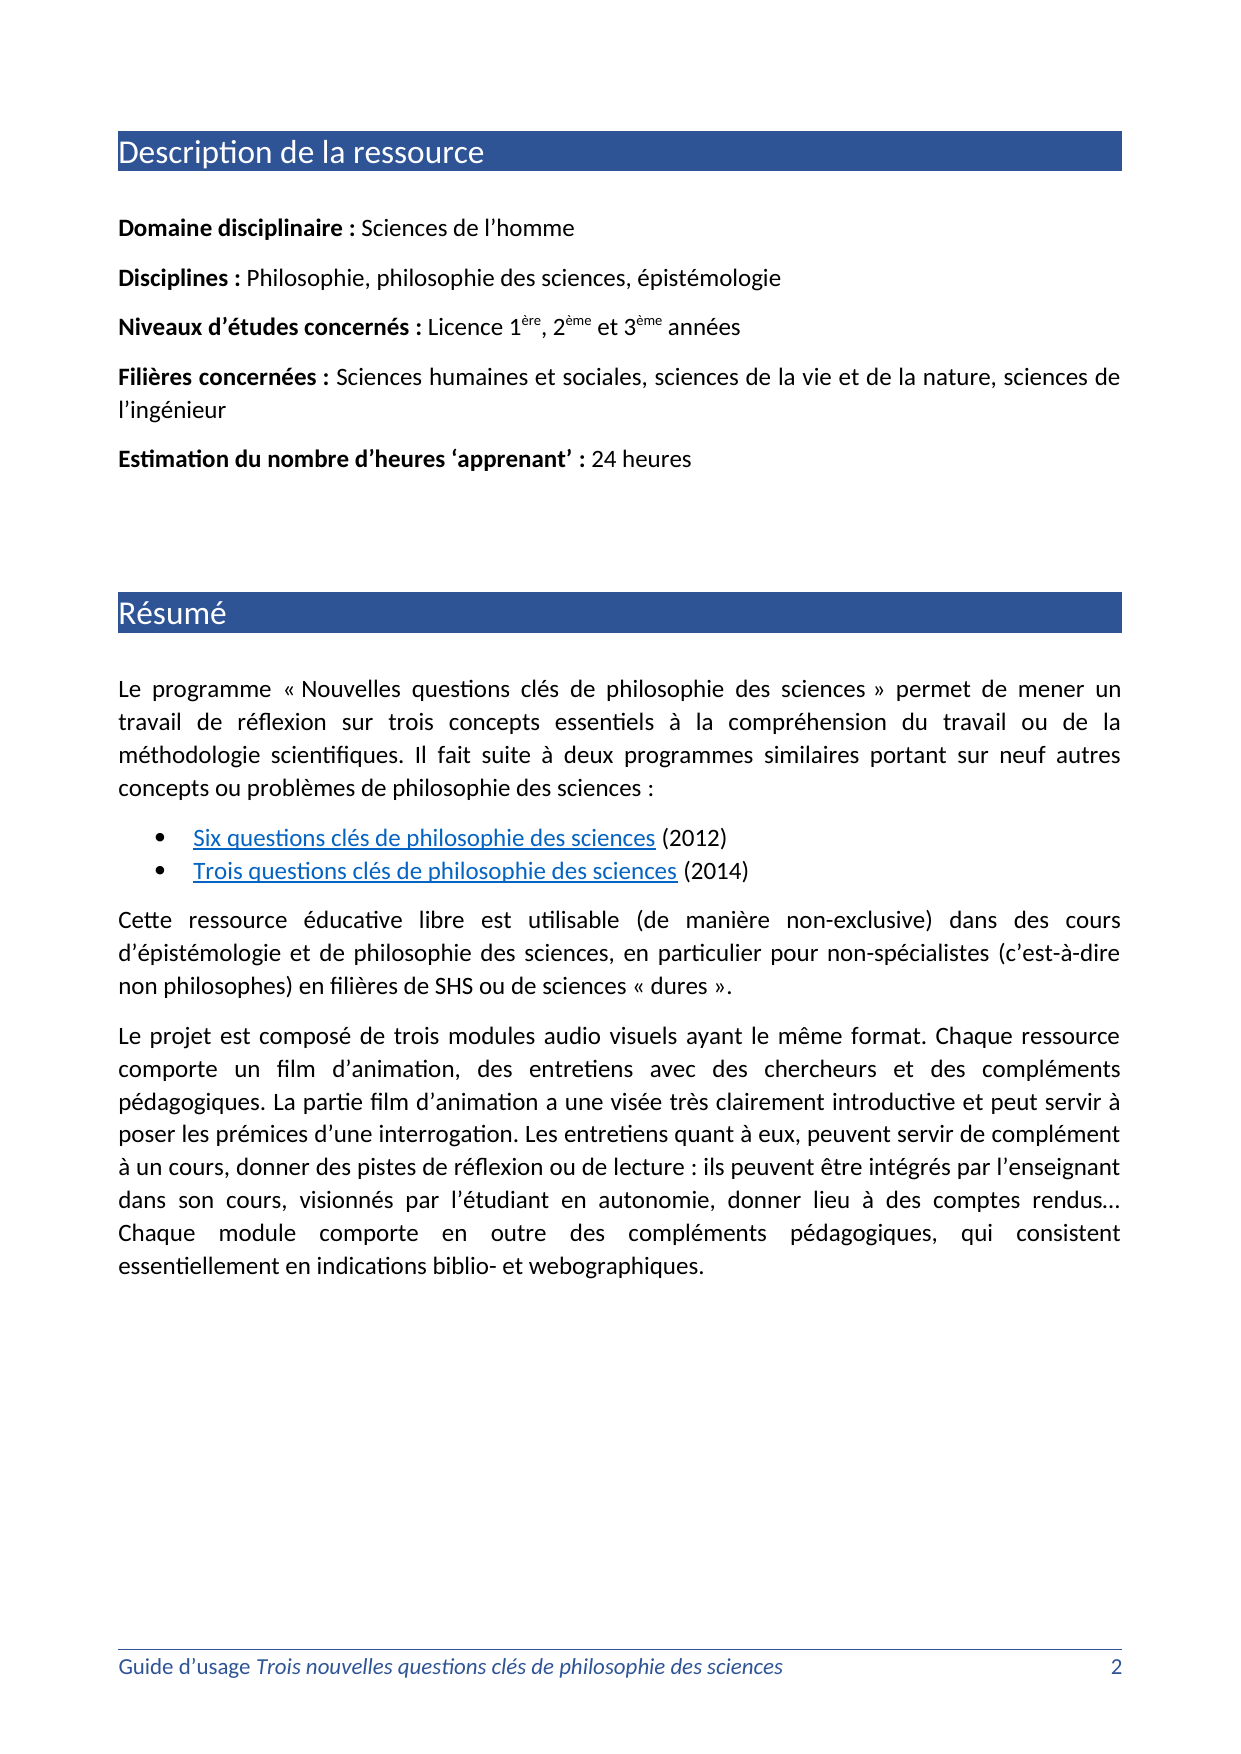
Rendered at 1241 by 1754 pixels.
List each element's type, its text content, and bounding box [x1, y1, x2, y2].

text Niveaux d’études concernés : Licence 1ère, 2ème et 3ème années [118, 311, 1122, 342]
text Cette ressource éducative libre est utilisable (de manière non-exclusive) dans des cours d’épistémologie et de philosophie des sciences, en particulier pour non-spécialistes (c’est-à-dire non philosophes) en filières de SHS ou de sciences « dures ». [118, 904, 1122, 1001]
text Le projet est composé de trois modules audio visuels ayant le même format. Chaque ressource comporte un film d’animation, des entretiens avec des chercheurs et des compléments pédagogiques. La partie film d’animation a une visée très clairement introductive et peut servir à poser les prémices d’une interrogation. Les entretiens quant à eux, peuvent servir de complément à un cours, donner des pistes de réflexion ou de lecture : ils peuvent être intégrés par l’enseignant dans son cours, visionnés par l’étudiant en autonomie, donner lieu à des comptes rendus… Chaque module comporte en outre des compléments pédagogiques, qui consistent essentiellement en indications biblio- et webographiques. [118, 1020, 1122, 1281]
list Six questions clés de philosophie des sciences (2012) [156, 822, 1122, 852]
text Description de la ressource [118, 131, 1122, 171]
list Trois questions clés de philosophie des sciences (2014) [156, 855, 1122, 885]
text Disciplines : Philosophie, philosophie des sciences, épistémologie [118, 262, 1122, 292]
text Estimation du nombre d’heures ‘apprenant’ : 24 heures [118, 443, 1122, 474]
text Domaine disciplinaire : Sciences de l’homme [118, 212, 1122, 243]
text Le programme « Nouvelles questions clés de philosophie des sciences » permet de mener un travail de réflexion sur trois concepts essentiels à la compréhension du travail ou de la méthodologie scientifiques. Il fait suite à deux programmes similaires portant sur neuf autres concepts ou problèmes de philosophie des sciences : [118, 673, 1122, 803]
text Filières concernées : Sciences humaines et sociales, sciences de la vie et de la nature, sciences de l’ingénieur [118, 361, 1122, 424]
text Résumé [118, 592, 1122, 633]
